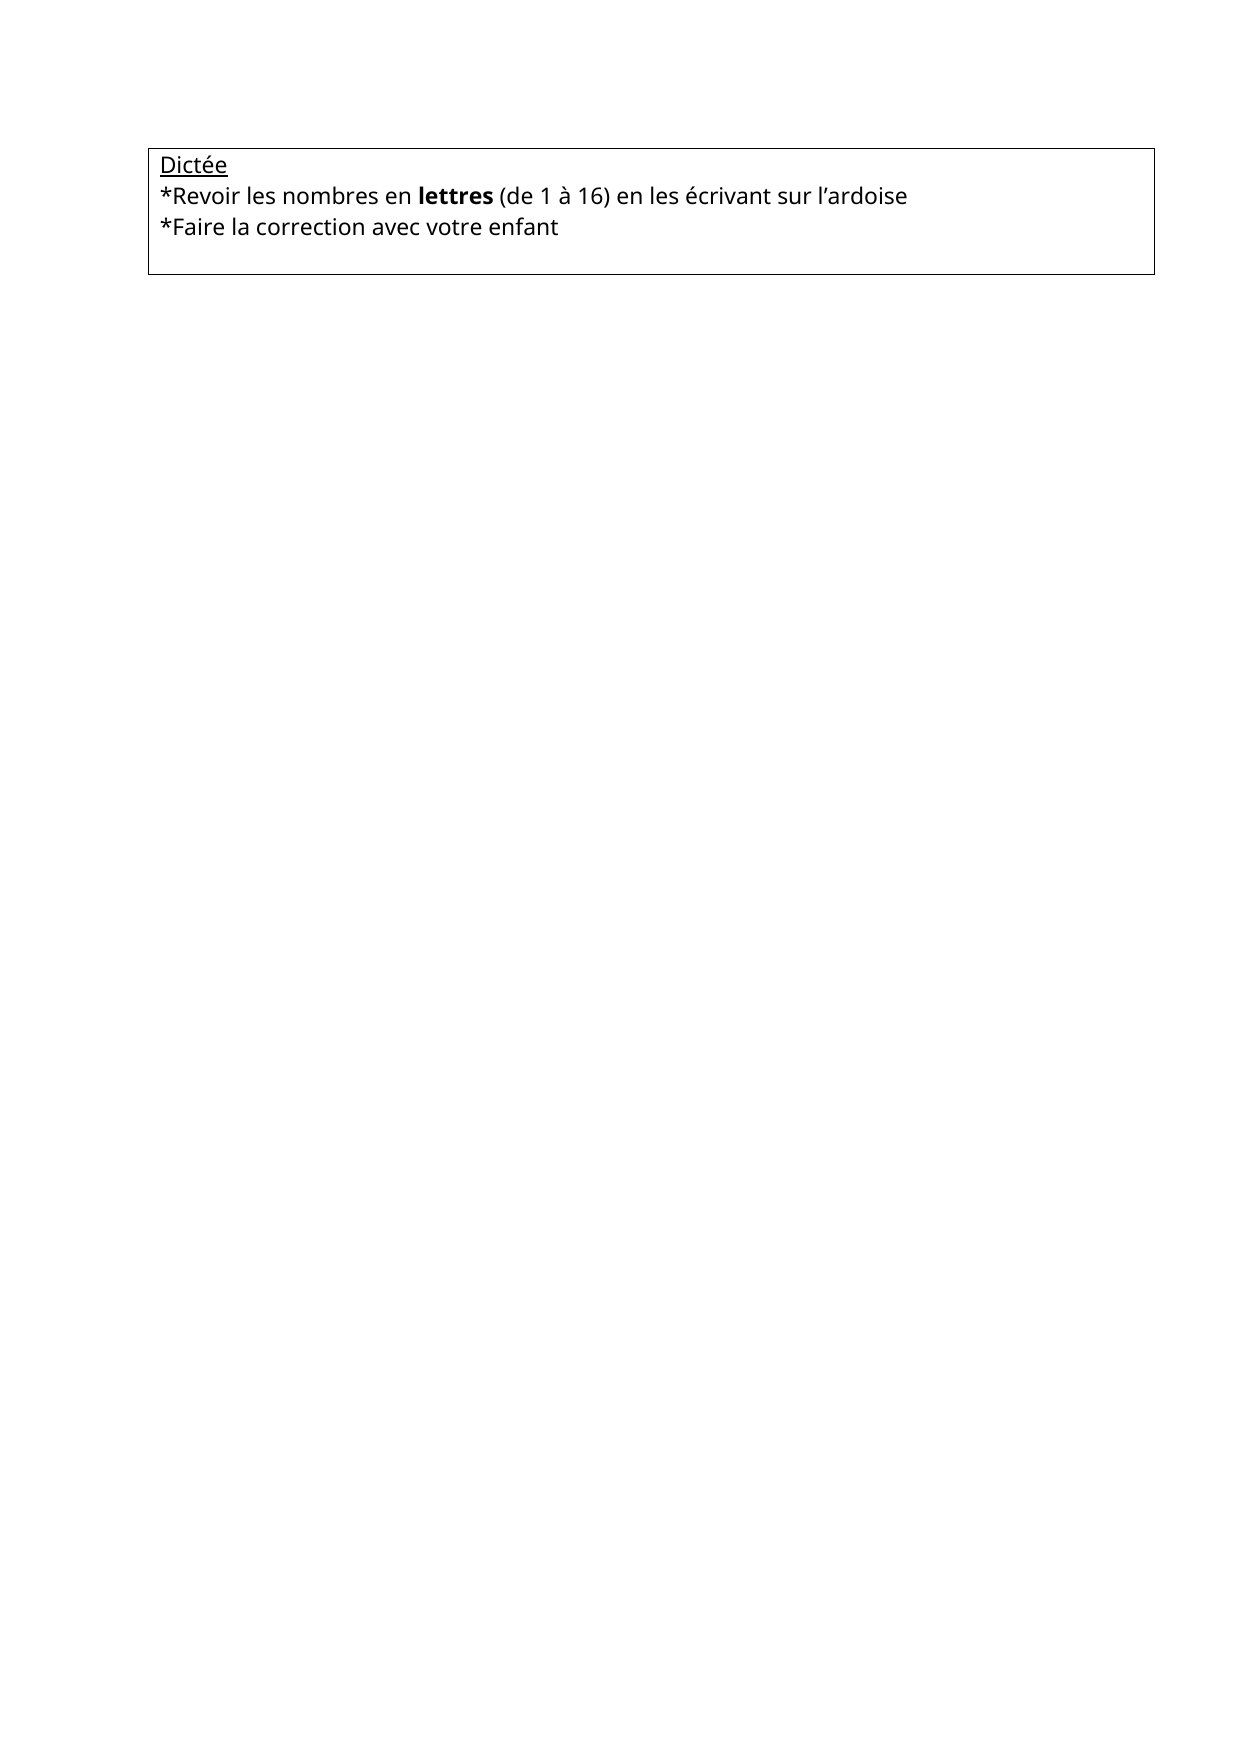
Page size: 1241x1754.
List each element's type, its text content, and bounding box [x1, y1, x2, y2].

table_cell Dictée *Revoir les nombres en lettres (de 1 à 16) en les écrivant sur l’ardoise *Faire la correction avec votre enfant [149, 149, 1154, 274]
